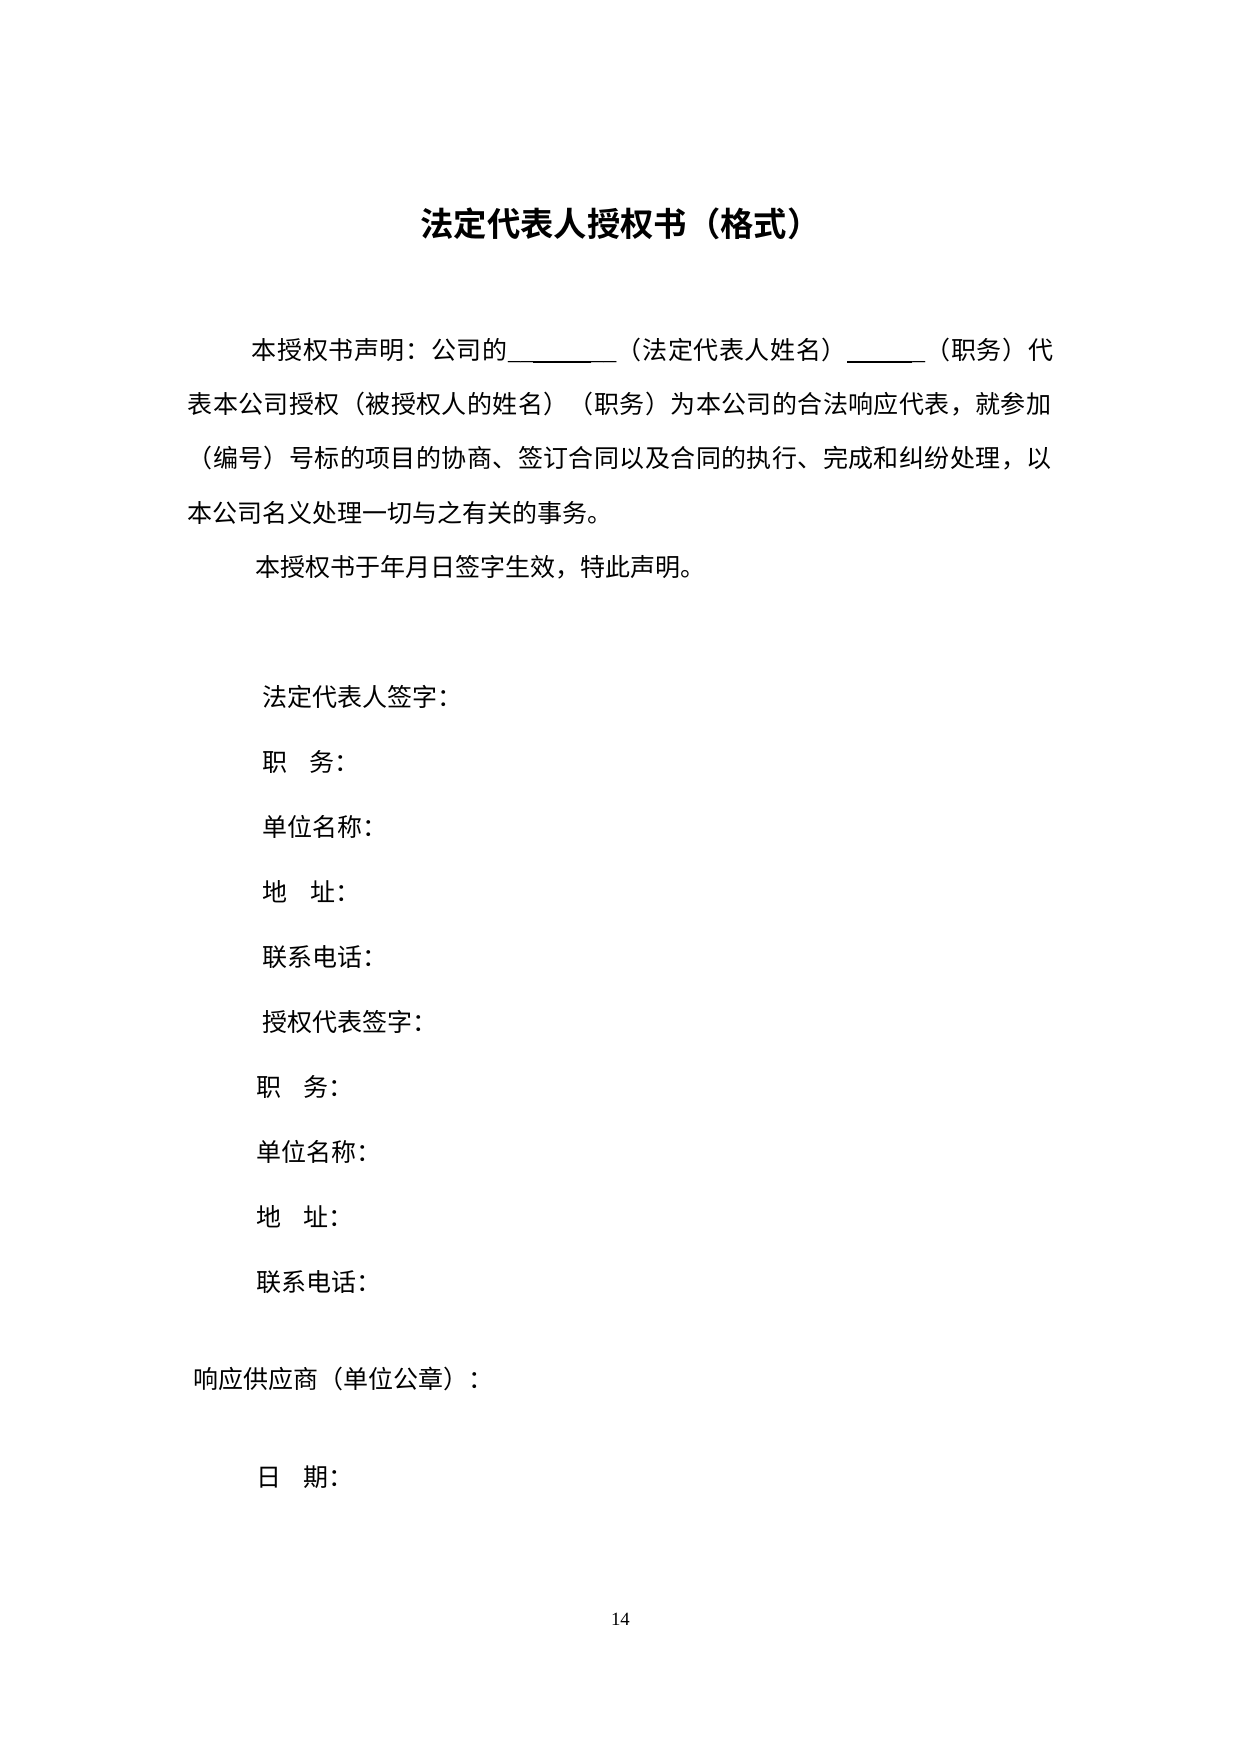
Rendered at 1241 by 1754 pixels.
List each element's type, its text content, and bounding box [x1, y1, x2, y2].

text 日 期： [187, 1443, 1053, 1508]
text 授权代表签字： [187, 988, 1053, 1053]
text 联系电话： [187, 1248, 1053, 1313]
text 法定代表人授权书（格式） [187, 189, 1053, 254]
text 职 务： [187, 1053, 1053, 1118]
text 本授权书于年月日签字生效，特此声明。 [187, 533, 1053, 598]
text 本授权书声明：公司的__ _____（法定代表人姓名）_ ___（职务）代表本公司授权（被授权人的姓名）（职务）为本公司的合法响应代表，就参加（编号）号标的项目的协商、签订合同以及合同的执行、完成和纠纷处理，以本公司名义处理一切与之有关的事务。 [187, 316, 1053, 533]
text 地 址： [187, 1183, 1053, 1248]
text 职 务： [187, 728, 1053, 793]
text 单位名称： [187, 1118, 1053, 1183]
text 地 址： [187, 858, 1053, 923]
text 联系电话： [187, 923, 1053, 988]
text 法定代表人签字： [187, 663, 1053, 728]
text 单位名称： [187, 793, 1053, 858]
text 响应供应商（单位公章）： [187, 1345, 1053, 1410]
